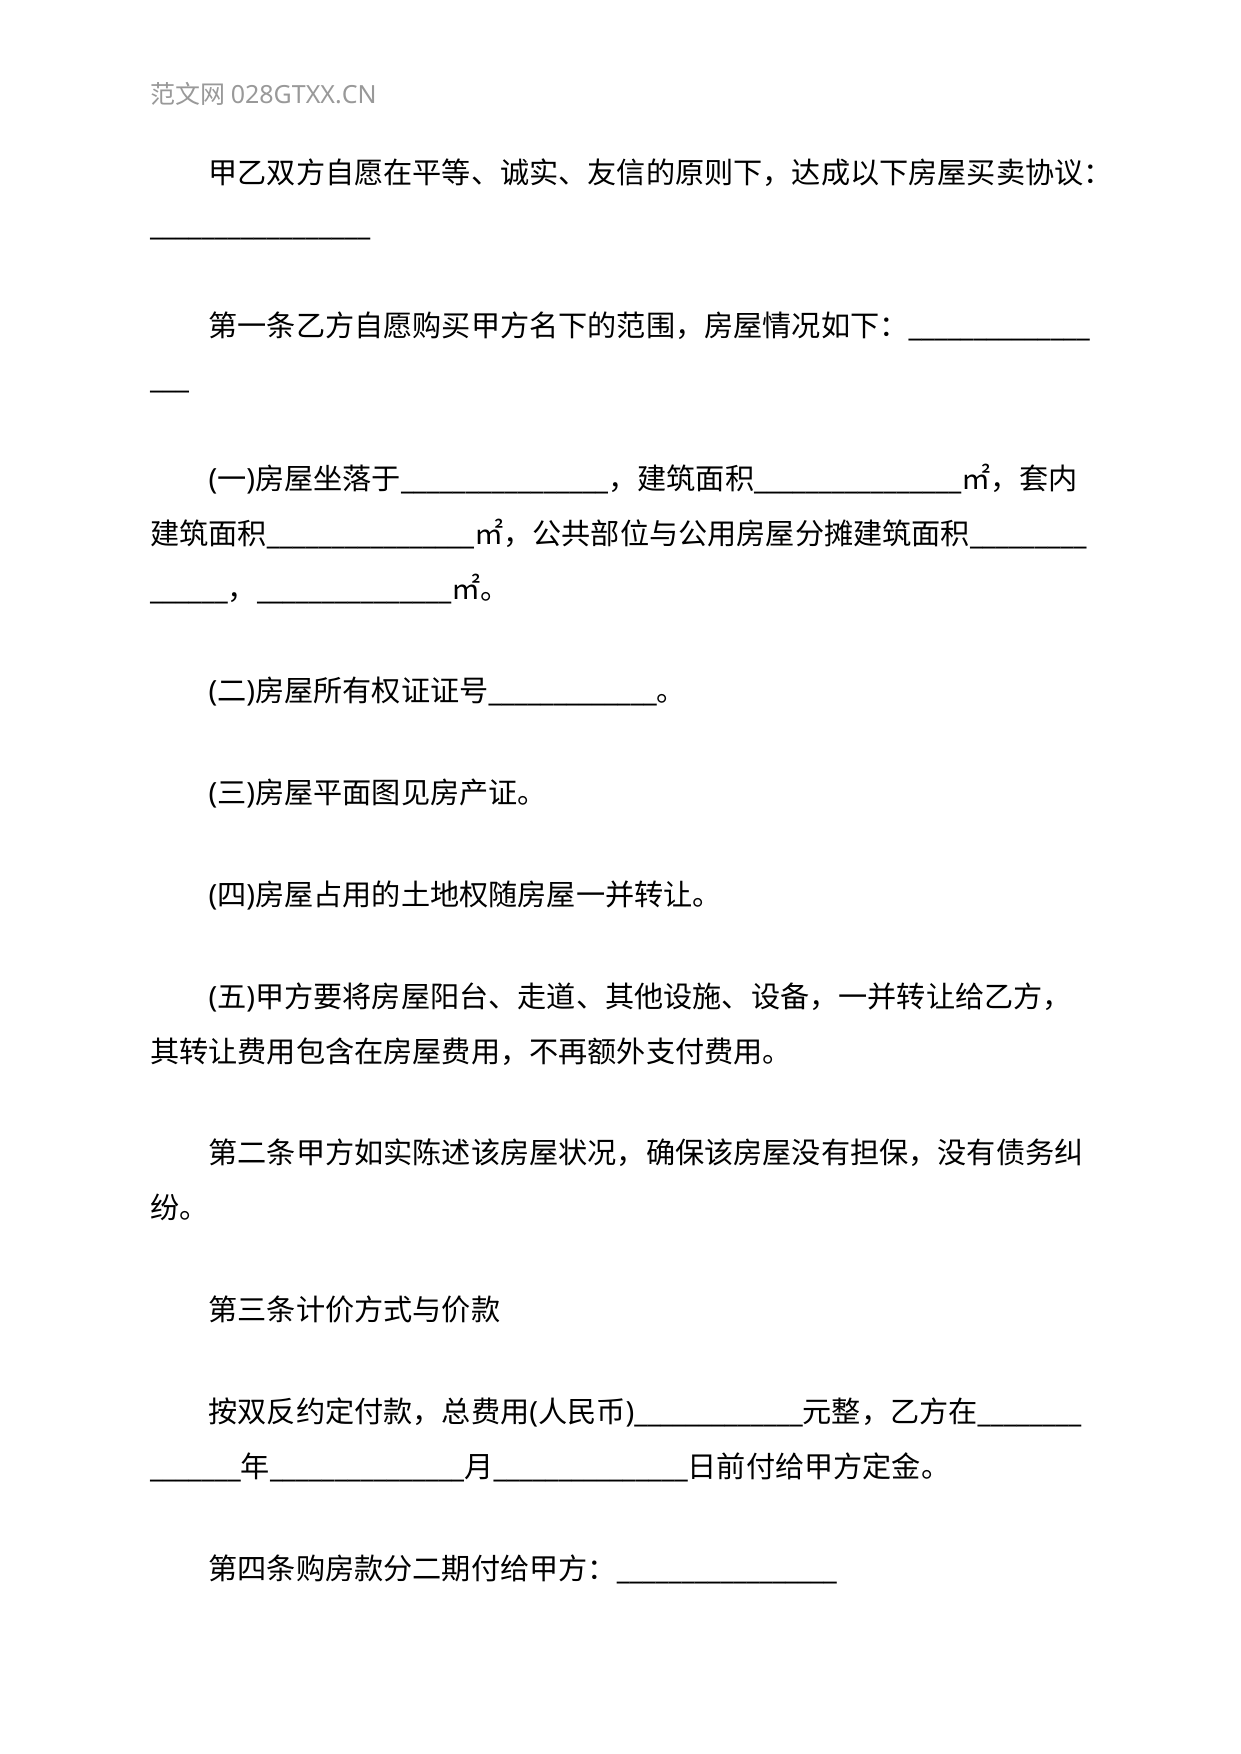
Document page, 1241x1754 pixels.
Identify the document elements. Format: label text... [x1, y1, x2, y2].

text 第四条购房款分二期付给甲方：_________________ [150, 1545, 1090, 1588]
text (一)房屋坐落于________________，建筑面积________________㎡，套内建筑面积________________㎡，公共部位与公用房屋分摊建筑面积_______________，_______________㎡。 [150, 455, 1090, 608]
text (二)房屋所有权证证号_____________。 [150, 667, 1090, 710]
text 第三条计价方式与价款 [150, 1287, 1090, 1329]
text (四)房屋占用的土地权随房屋一并转让。 [150, 871, 1090, 914]
text (三)房屋平面图见房产证。 [150, 769, 1090, 812]
text 第一条乙方自愿购买甲方名下的范围，房屋情况如下：_________________ [150, 303, 1090, 397]
text 按双反约定付款，总费用(人民币)_____________元整，乙方在_______________年_______________月_______________日前付给甲方定金。 [150, 1388, 1090, 1486]
text 第二条甲方如实陈述该房屋状况，确保该房屋没有担保，没有债务纠纷。 [150, 1130, 1090, 1227]
text (五)甲方要将房屋阳台、走道、其他设施、设备，一并转让给乙方，其转让费用包含在房屋费用，不再额外支付费用。 [150, 973, 1090, 1071]
text 甲乙双方自愿在平等、诚实、友信的原则下，达成以下房屋买卖协议：_________________ [150, 150, 1090, 244]
